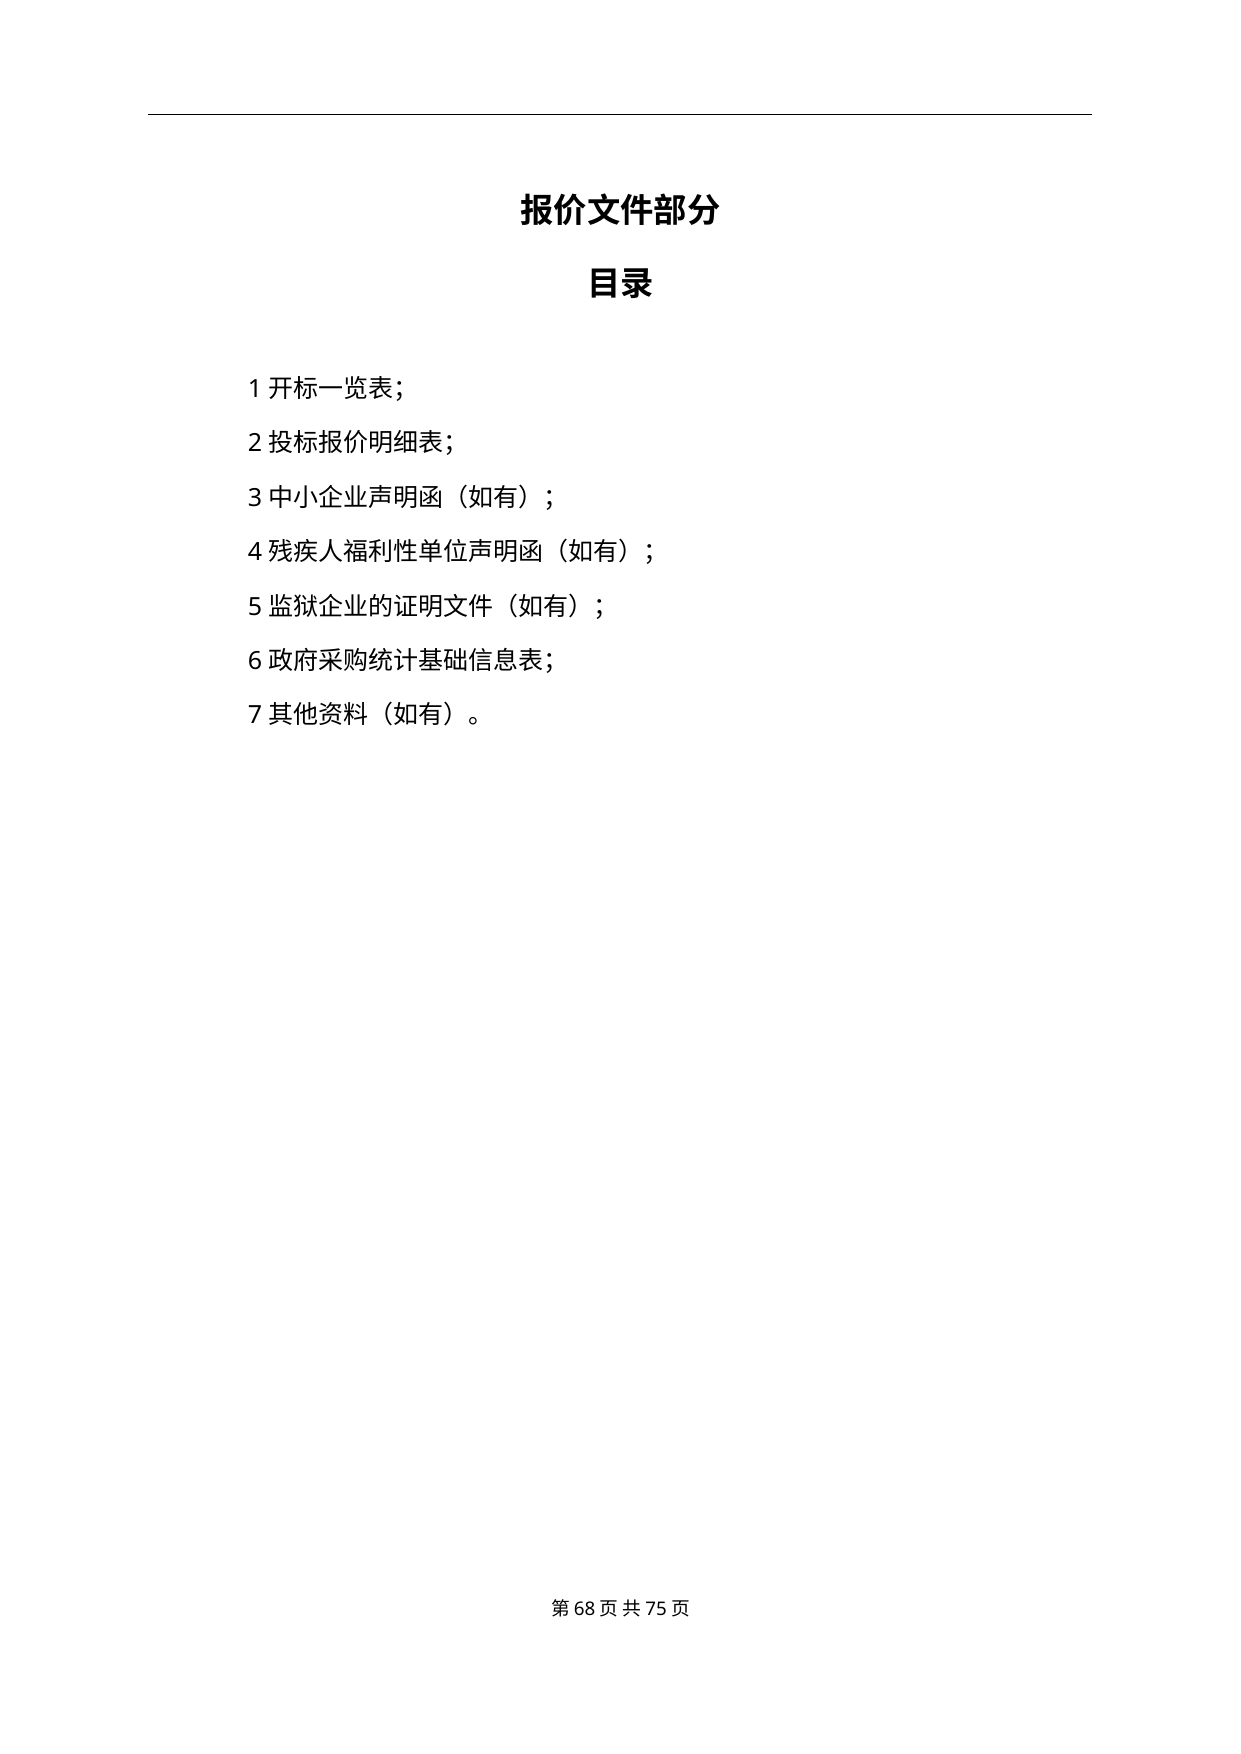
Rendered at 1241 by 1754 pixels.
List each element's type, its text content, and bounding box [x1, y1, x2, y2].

text 2 投标报价明细表； [148, 423, 1092, 459]
text 6 政府采购统计基础信息表； [148, 640, 1092, 677]
text 7 其他资料（如有）。 [148, 695, 1092, 731]
text 报价文件部分 [148, 184, 1092, 232]
text 5 监狱企业的证明文件（如有）； [148, 586, 1092, 622]
text 3 中小企业声明函（如有）； [148, 477, 1092, 513]
text 1 开标一览表； [148, 368, 1092, 405]
text 目录 [148, 256, 1092, 304]
text 4 残疾人福利性单位声明函（如有）； [148, 532, 1092, 568]
